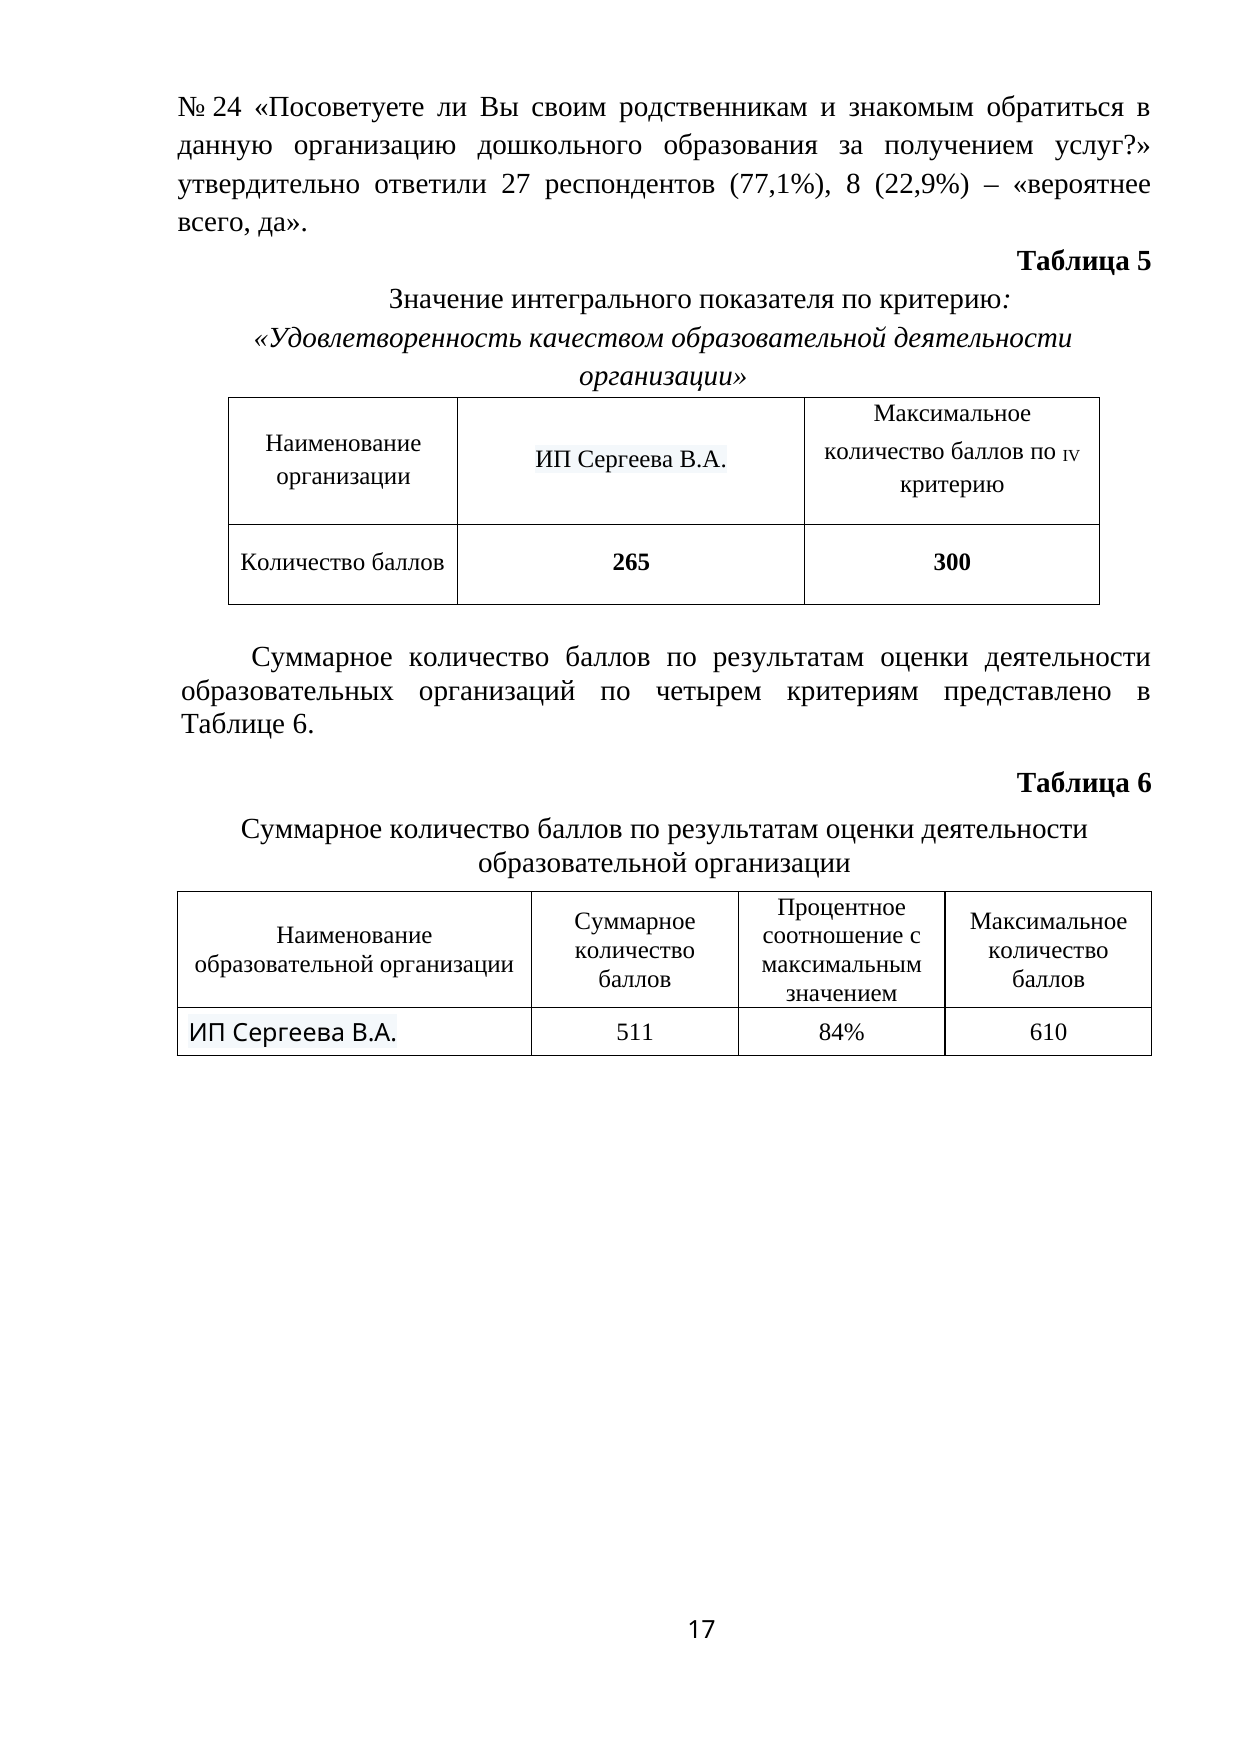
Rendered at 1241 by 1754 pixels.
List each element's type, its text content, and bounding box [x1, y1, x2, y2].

table_header ИП Сергеева В.А. [458, 398, 804, 523]
text Таблица 5 [177, 243, 1152, 276]
table_cell 511 [532, 1008, 738, 1055]
table_header Наименование организации [229, 398, 457, 523]
table_header Максимальное количество баллов [946, 892, 1151, 1007]
table_cell 300 [805, 525, 1099, 603]
table_cell 84% [739, 1008, 944, 1055]
table_header Процентное соотношение с максимальным значением [739, 892, 944, 1007]
table_header Суммарное количество баллов [532, 892, 738, 1007]
text Значение интегрального показателя по критерию: «Удовлетворенность качеством образовательной деятельности организации» [177, 281, 1152, 392]
table_cell Количество баллов [229, 525, 457, 603]
table_header Максимальное количество баллов по IV критерию [805, 398, 1099, 523]
text Таблица 6 [177, 765, 1152, 799]
text Суммарное количество баллов по результатам оценки деятельности образовательной организации [177, 811, 1152, 878]
table_cell 610 [946, 1008, 1151, 1055]
text Суммарное количество баллов по результатам оценки деятельности образовательных организаций по четырем критериям представлено в Таблице 6. [181, 639, 1152, 740]
table_cell 265 [458, 525, 804, 603]
table_cell ИП Сергеева В.А. [178, 1008, 531, 1055]
table_header Наименование образовательной организации [178, 892, 531, 1007]
